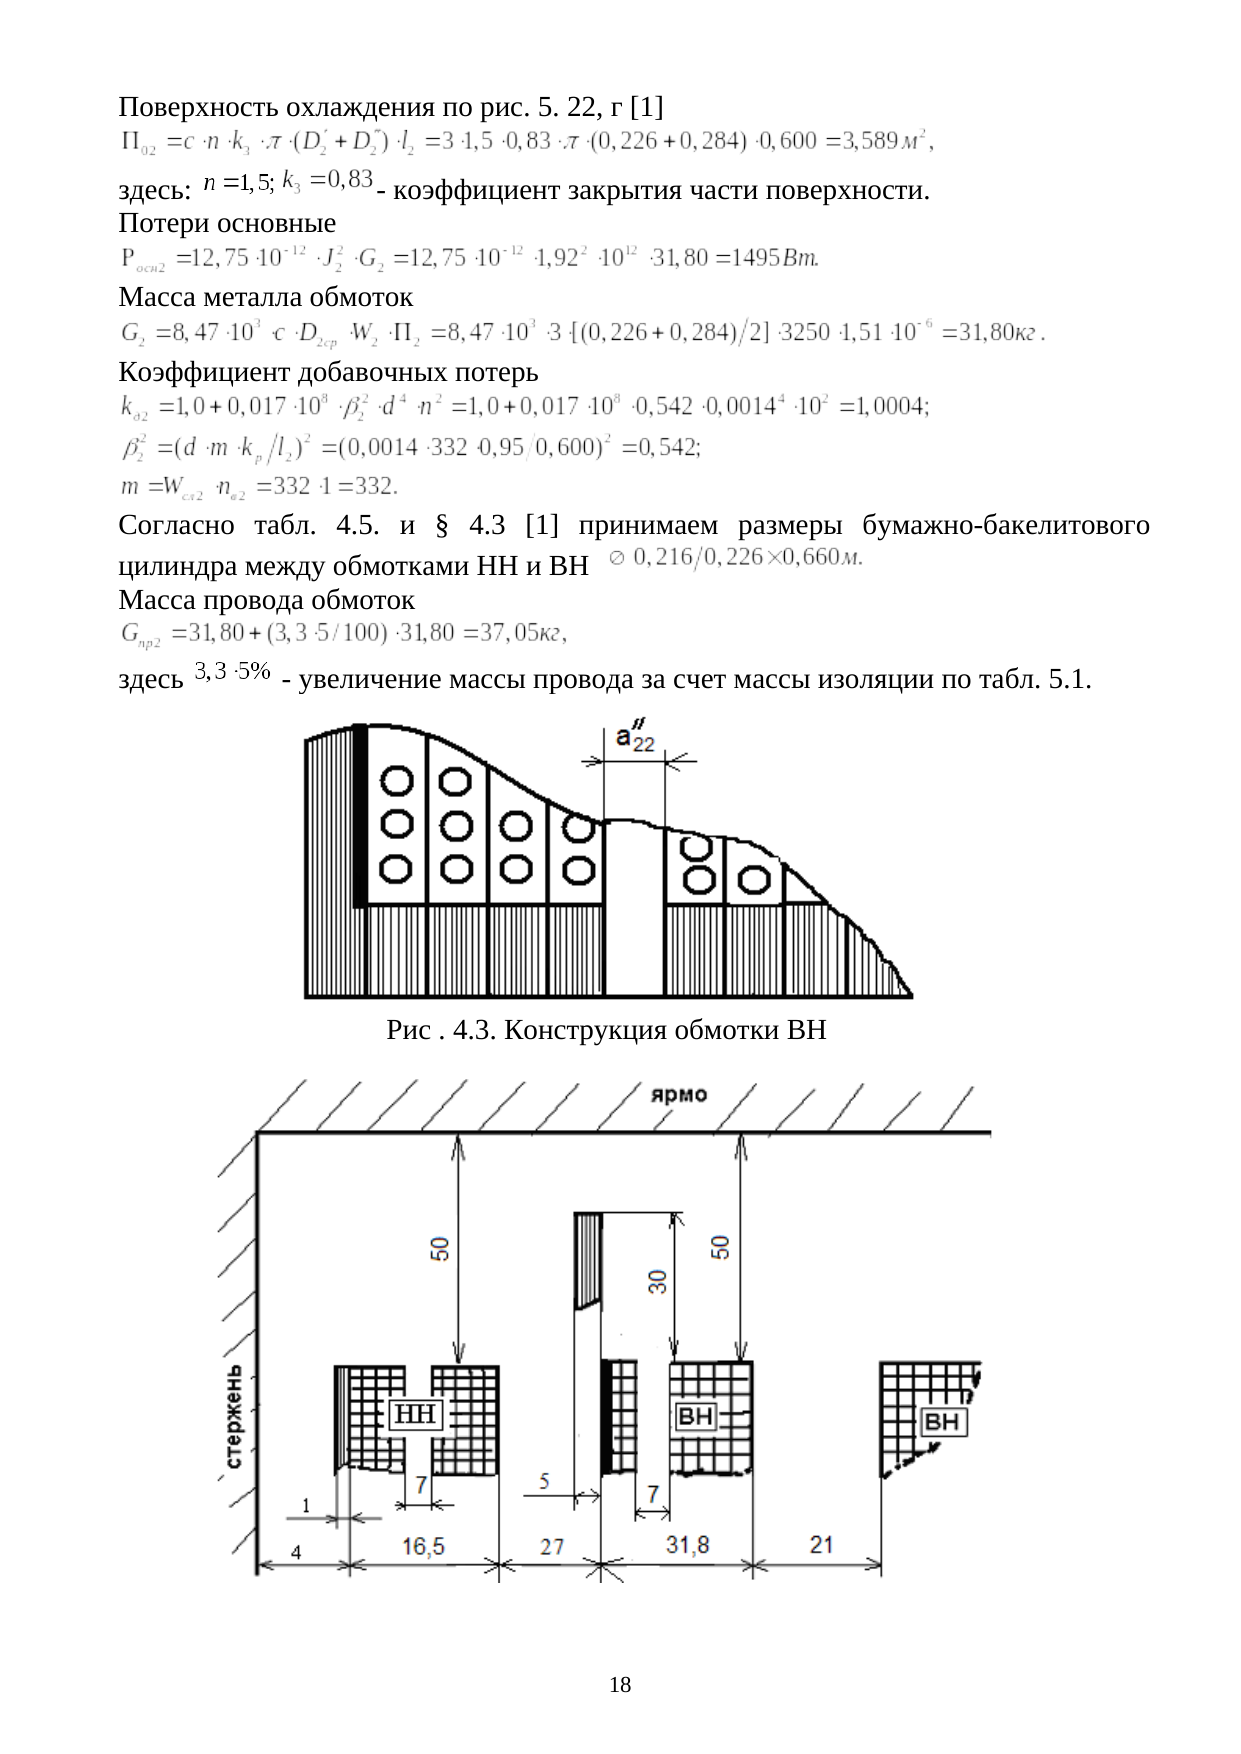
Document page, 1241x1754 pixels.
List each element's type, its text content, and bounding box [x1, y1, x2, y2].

text Согласно табл. 4.5. и § 4.3 [1] принимаем размеры бумажно-бакелитового цилиндра между обмотками НН и ВН [118, 507, 1152, 582]
text Рис . 4.3. Конструкция обмотки ВН [62, 1012, 1152, 1046]
text Потери основные [118, 206, 1152, 239]
text здесь - увеличение массы провода за счет массы изоляции по табл. 5.1. [118, 655, 1152, 694]
text Поверхность охлаждения по рис. 5. [1] [118, 89, 1152, 122]
text Масса провода обмоток [118, 582, 1152, 616]
text здесь: - коэффициент закрытия части поверхности. [118, 162, 1152, 206]
picture [215, 1079, 992, 1583]
text Коэффициент добавочных потерь [118, 354, 1152, 388]
text Масса металла обмоток [118, 279, 1152, 312]
picture [273, 694, 923, 1012]
